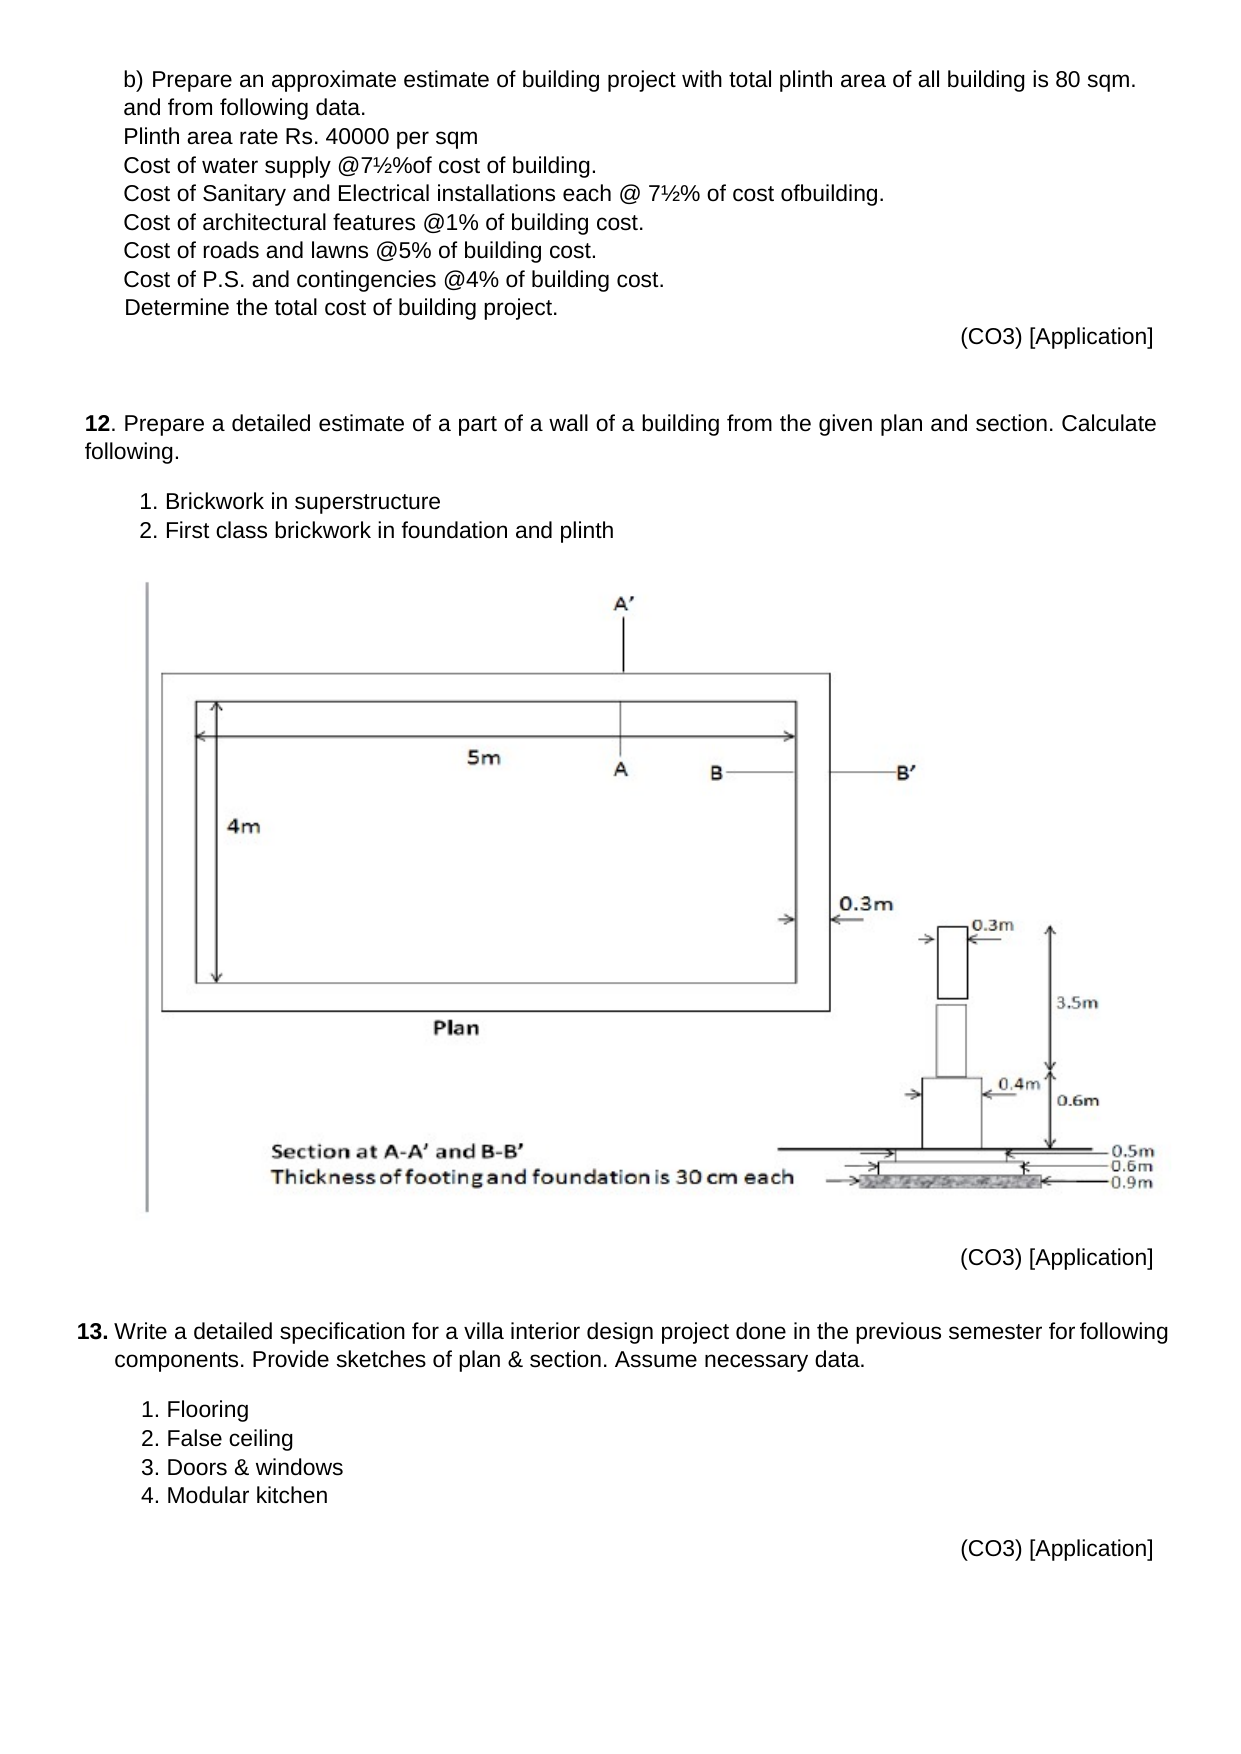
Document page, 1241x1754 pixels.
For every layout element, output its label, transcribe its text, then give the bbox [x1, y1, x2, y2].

list Brickwork in superstructure [139, 488, 1158, 514]
text Plinth area rate Rs. 40000 per sqm [123, 123, 1185, 149]
text 12. Prepare a detailed estimate of a part of a wall of a building from the given plan and section. Calculate following. [84, 409, 1158, 464]
list Doors & windows [141, 1453, 1185, 1480]
text Cost of roads and lawns @5% of building cost. [123, 237, 1185, 264]
list Flooring [141, 1396, 1185, 1423]
text Cost of water supply @7½%of cost of building. [123, 152, 1185, 178]
text Cost of P.S. and contingencies @4% of building cost. Determine the total cost of building project. [123, 266, 768, 321]
picture [124, 570, 1172, 1242]
text (CO3) [Application] [70, 1535, 1154, 1562]
text (CO3) [Application] [70, 323, 1154, 349]
list Prepare an approximate estimate of building project with total plinth area of all building is 80 sqm. [123, 66, 1185, 92]
list Modular kitchen [141, 1482, 1185, 1508]
text Cost of Sanitary and Electrical installations each @ 7½% of cost ofbuilding. [123, 180, 1185, 207]
text Cost of architectural features @1% of building cost. [123, 209, 1185, 235]
list Write a detailed specification for a villa interior design project done in the previous semester for following components. Provide sketches of plan & section. Assume necessary data. [77, 1318, 1185, 1373]
list First class brickwork in foundation and plinth [139, 517, 1158, 543]
text and from following data. [123, 94, 1185, 121]
text (CO3) [Application] [70, 1244, 1154, 1271]
list False ceiling [141, 1425, 1185, 1451]
